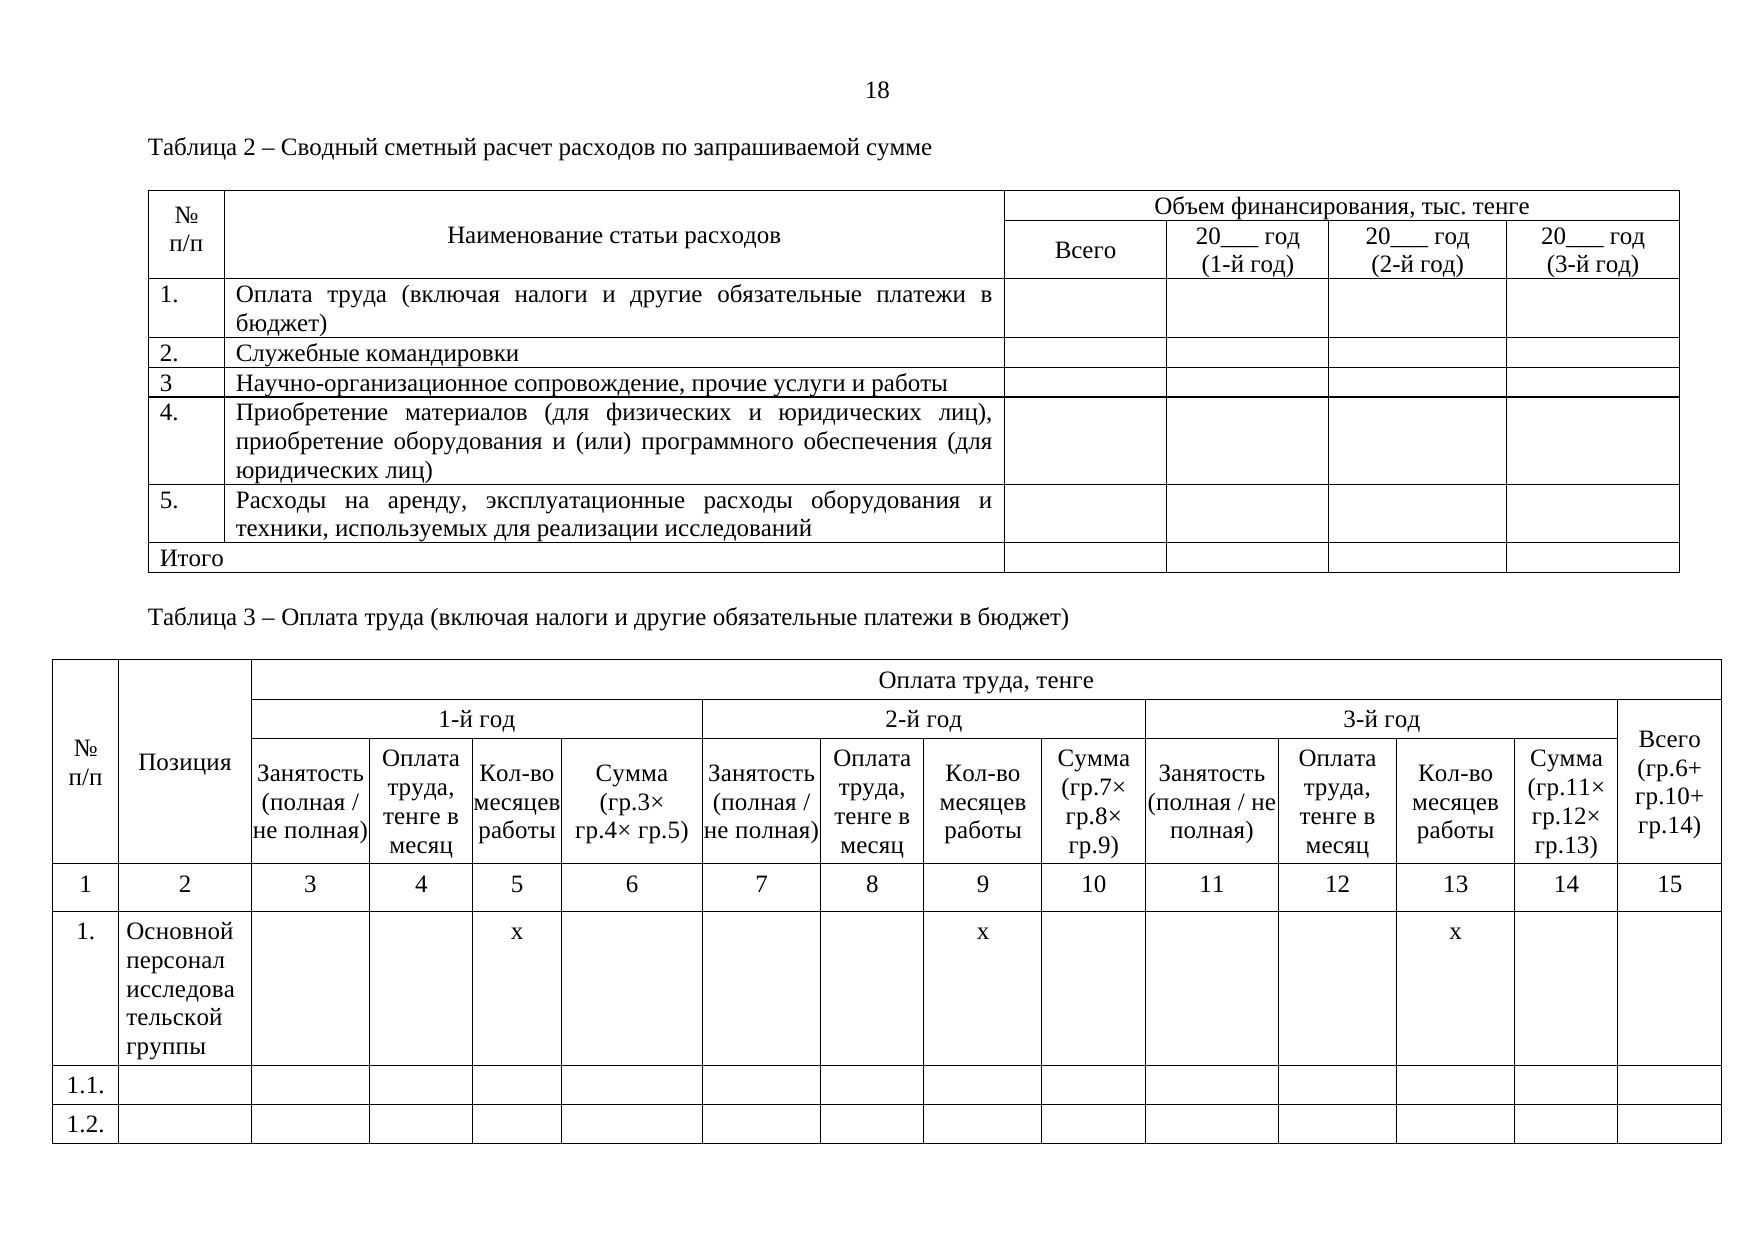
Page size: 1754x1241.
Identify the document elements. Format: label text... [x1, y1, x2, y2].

table_cell [821, 912, 923, 1065]
table_cell [1146, 1066, 1278, 1104]
table_cell Итого [149, 543, 1004, 572]
table_cell [1005, 398, 1166, 484]
table_cell Оплата труда, тенге в месяц [370, 739, 472, 863]
table_cell [1146, 1105, 1278, 1143]
table_header Позиция [119, 660, 251, 863]
table_cell [1005, 279, 1166, 337]
table_cell 5 [473, 864, 561, 911]
table_cell [1329, 543, 1506, 572]
table_cell [1005, 338, 1166, 367]
table_cell [703, 912, 820, 1065]
table_cell 10 [1042, 864, 1145, 911]
table_cell [924, 1066, 1041, 1104]
table_header Объем финансирования, тыс. тенге [1005, 191, 1679, 220]
table_cell [1329, 338, 1506, 367]
table_cell [1515, 1105, 1617, 1143]
table_cell [252, 1105, 369, 1143]
table_cell [1279, 1105, 1396, 1143]
table_cell 1 [53, 864, 118, 911]
table_cell [562, 1066, 702, 1104]
table_cell [252, 912, 369, 1065]
table_cell Основной персонал исследовательской группы [119, 912, 251, 1065]
table_cell [1005, 485, 1166, 542]
table_cell [1329, 279, 1506, 337]
table_cell Кол-во месяцев работы [1397, 739, 1514, 863]
table_cell 3 [252, 864, 369, 911]
table_cell 1-й год [252, 700, 702, 738]
table_cell [119, 1105, 251, 1143]
table_cell [703, 1105, 820, 1143]
table_cell [1005, 543, 1166, 572]
table_cell [1167, 398, 1328, 484]
table_cell [1146, 912, 1278, 1065]
table_cell 14 [1515, 864, 1617, 911]
table_cell Занятость (полная / не полная) [703, 739, 820, 863]
table_cell [821, 1105, 923, 1143]
table_cell 3-й год [1146, 700, 1617, 738]
table_cell 2-й год [703, 700, 1145, 738]
table_cell Сумма (гр.7× гр.8× гр.9) [1042, 739, 1145, 863]
table_cell [370, 1105, 472, 1143]
table_header Оплата труда, тенге [252, 660, 1721, 698]
table_cell 1.1. [53, 1066, 118, 1104]
text Таблица 3 – Оплата труда (включая налоги и другие обязательные платежи в бюджет) [148, 602, 1606, 631]
table_cell 13 [1397, 864, 1514, 911]
table_cell [1397, 1105, 1514, 1143]
table_cell Оплата труда (включая налоги и другие обязательные платежи в бюджет) [225, 279, 1004, 337]
table_cell [562, 1105, 702, 1143]
table_cell [370, 1066, 472, 1104]
table_cell Оплата труда, тенге в месяц [1279, 739, 1396, 863]
table_cell [473, 1066, 561, 1104]
table_cell Занятость (полная / не полная) [1146, 739, 1278, 863]
table_cell [1618, 1066, 1721, 1104]
table_cell [119, 1066, 251, 1104]
table_cell 1.2. [53, 1105, 118, 1143]
table_cell [252, 1066, 369, 1104]
table_cell [1507, 338, 1679, 367]
table_cell [1515, 1066, 1617, 1104]
table_cell [1167, 543, 1328, 572]
table_cell [821, 1066, 923, 1104]
table_cell [1515, 912, 1617, 1065]
table_cell х [1397, 912, 1514, 1065]
table_cell 4. [149, 398, 224, 484]
table_cell [370, 912, 472, 1065]
table_cell 2. [149, 338, 224, 367]
table_cell [1507, 398, 1679, 484]
table_cell [1042, 1105, 1145, 1143]
table_cell [1329, 368, 1506, 396]
table_cell Приобретение материалов (для физических и юридических лиц), приобретение оборудования и (или) программного обеспечения (для юридических лиц) [225, 398, 1004, 484]
table_header № п/п [53, 660, 118, 863]
table_cell Служебные командировки [225, 338, 1004, 367]
table_cell [1618, 912, 1721, 1065]
table_cell [1329, 485, 1506, 542]
table_cell [924, 1105, 1041, 1143]
table_cell х [924, 912, 1041, 1065]
table_cell [1618, 1105, 1721, 1143]
table_cell 15 [1618, 864, 1721, 911]
table_header Наименование статьи расходов [225, 191, 1004, 278]
table_cell 8 [821, 864, 923, 911]
table_cell Сумма (гр.3× гр.4× гр.5) [562, 739, 702, 863]
table_cell Сумма (гр.11× гр.12× гр.13) [1515, 739, 1617, 863]
table_cell Кол-во месяцев работы [924, 739, 1041, 863]
table_cell 3 [149, 368, 224, 396]
table_cell [1167, 368, 1328, 396]
table_cell 4 [370, 864, 472, 911]
table_cell [562, 912, 702, 1065]
table_cell 6 [562, 864, 702, 911]
table_cell 20___ год (1-й год) [1167, 221, 1328, 278]
table_cell [1167, 485, 1328, 542]
text Таблица 2 – Сводный сметный расчет расходов по запрашиваемой сумме [148, 132, 1606, 161]
table_cell 12 [1279, 864, 1396, 911]
table_cell х [473, 912, 561, 1065]
table_cell Кол-во месяцев работы [473, 739, 561, 863]
table_cell [1279, 912, 1396, 1065]
table_cell [1397, 1066, 1514, 1104]
table_cell [1167, 279, 1328, 337]
table_cell Всего (гр.6+ гр.10+ гр.14) [1618, 700, 1721, 863]
table_cell 11 [1146, 864, 1278, 911]
table_cell 1. [149, 279, 224, 337]
table_header № п/п [149, 191, 224, 278]
table_cell 1. [53, 912, 118, 1065]
table_cell [473, 1105, 561, 1143]
table_cell [1507, 485, 1679, 542]
table_cell [1279, 1066, 1396, 1104]
table_cell Расходы на аренду, эксплуатационные расходы оборудования и техники, используемых для реализации исследований [225, 485, 1004, 542]
table_cell Оплата труда, тенге в месяц [821, 739, 923, 863]
table_cell [703, 1066, 820, 1104]
table_cell 9 [924, 864, 1041, 911]
table_cell Всего [1005, 221, 1166, 278]
table_cell [1042, 912, 1145, 1065]
table_cell 20___ год (3-й год) [1507, 221, 1679, 278]
table_cell [1005, 368, 1166, 396]
table_cell [1507, 368, 1679, 396]
table_cell Научно-организационное сопровождение, прочие услуги и работы [225, 368, 1004, 396]
table_cell Занятость (полная / не полная) [252, 739, 369, 863]
table_cell [1329, 398, 1506, 484]
table_cell 2 [119, 864, 251, 911]
table_cell [1167, 338, 1328, 367]
table_cell 5. [149, 485, 224, 542]
table_cell [1507, 543, 1679, 572]
table_cell [1042, 1066, 1145, 1104]
table_cell 7 [703, 864, 820, 911]
table_cell 20___ год (2-й год) [1329, 221, 1506, 278]
table_cell [1507, 279, 1679, 337]
